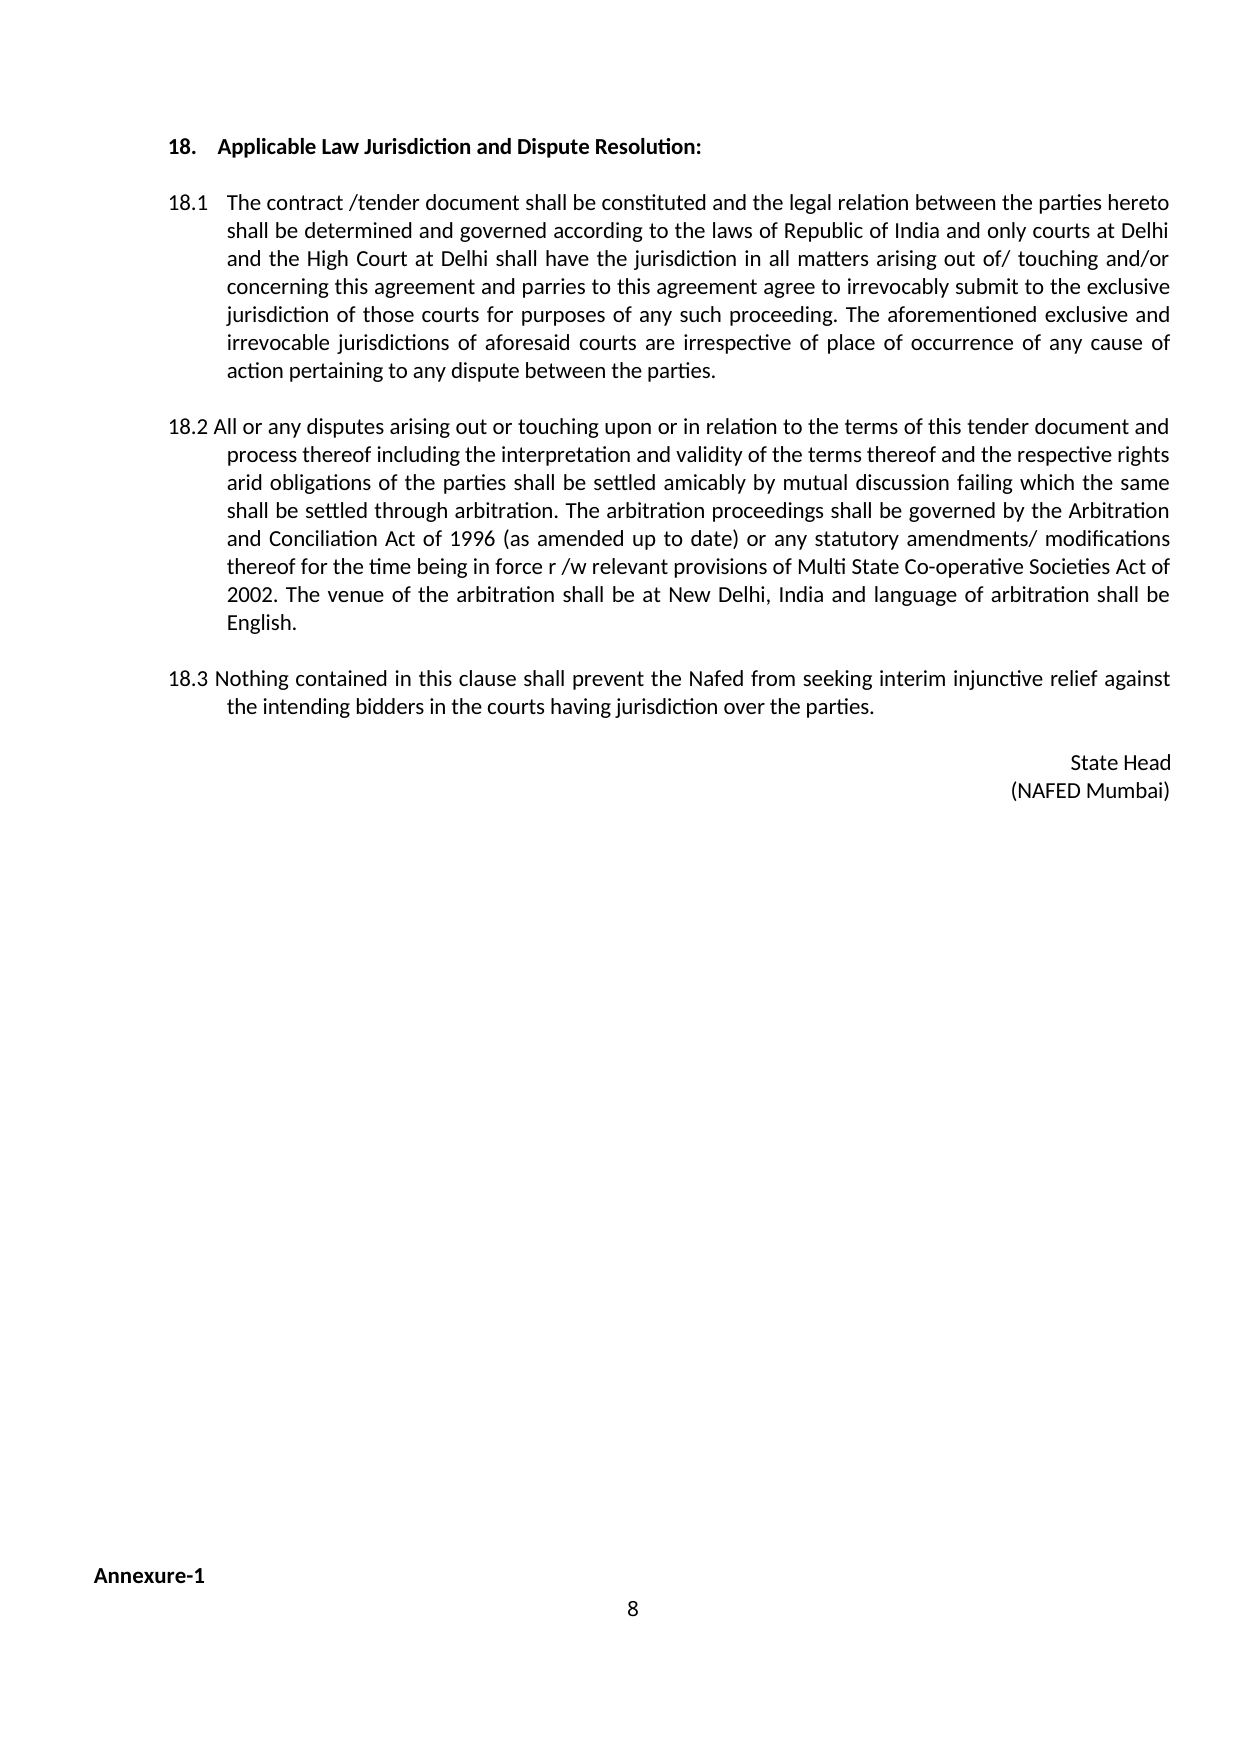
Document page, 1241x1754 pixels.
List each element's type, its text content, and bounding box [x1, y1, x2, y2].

text State Head [94, 748, 1172, 776]
text 18.3 Nothing contained in this clause shall prevent the Nafed from seeking interim injunctive relief against the intending bidders in the courts having jurisdiction over the parties. [168, 664, 1172, 720]
text (NAFED Mumbai) [919, 776, 1172, 804]
text 18. Applicable Law Jurisdiction and Dispute Resolution: [168, 132, 1172, 160]
text Annexure-1 [94, 1561, 1172, 1589]
text 18.2 All or any disputes arising out or touching upon or in relation to the terms of this tender document and process thereof including the interpretation and validity of the terms thereof and the respective rights arid obligations of the parties shall be settled amicably by mutual discussion failing which the same shall be settled through arbitration. The arbitration proceedings shall be governed by the Arbitration and Conciliation Act of 1996 (as amended up to date) or any statutory amendments/ modifications thereof for the time being in force r /w relevant provisions of Multi State Co-operative Societies Act of 2002. The venue of the arbitration shall be at New Delhi, India and language of arbitration shall be English. [168, 412, 1172, 636]
text 18.1 The contract /tender document shall be constituted and the legal relation between the parties hereto shall be determined and governed according to the laws of Republic of India and only courts at Delhi and the High Court at Delhi shall have the jurisdiction in all matters arising out of/ touching and/or concerning this agreement and parries to this agreement agree to irrevocably submit to the exclusive jurisdiction of those courts for purposes of any such proceeding. The aforementioned exclusive and irrevocable jurisdictions of aforesaid courts are irrespective of place of occurrence of any cause of action pertaining to any dispute between the parties. [168, 188, 1172, 384]
